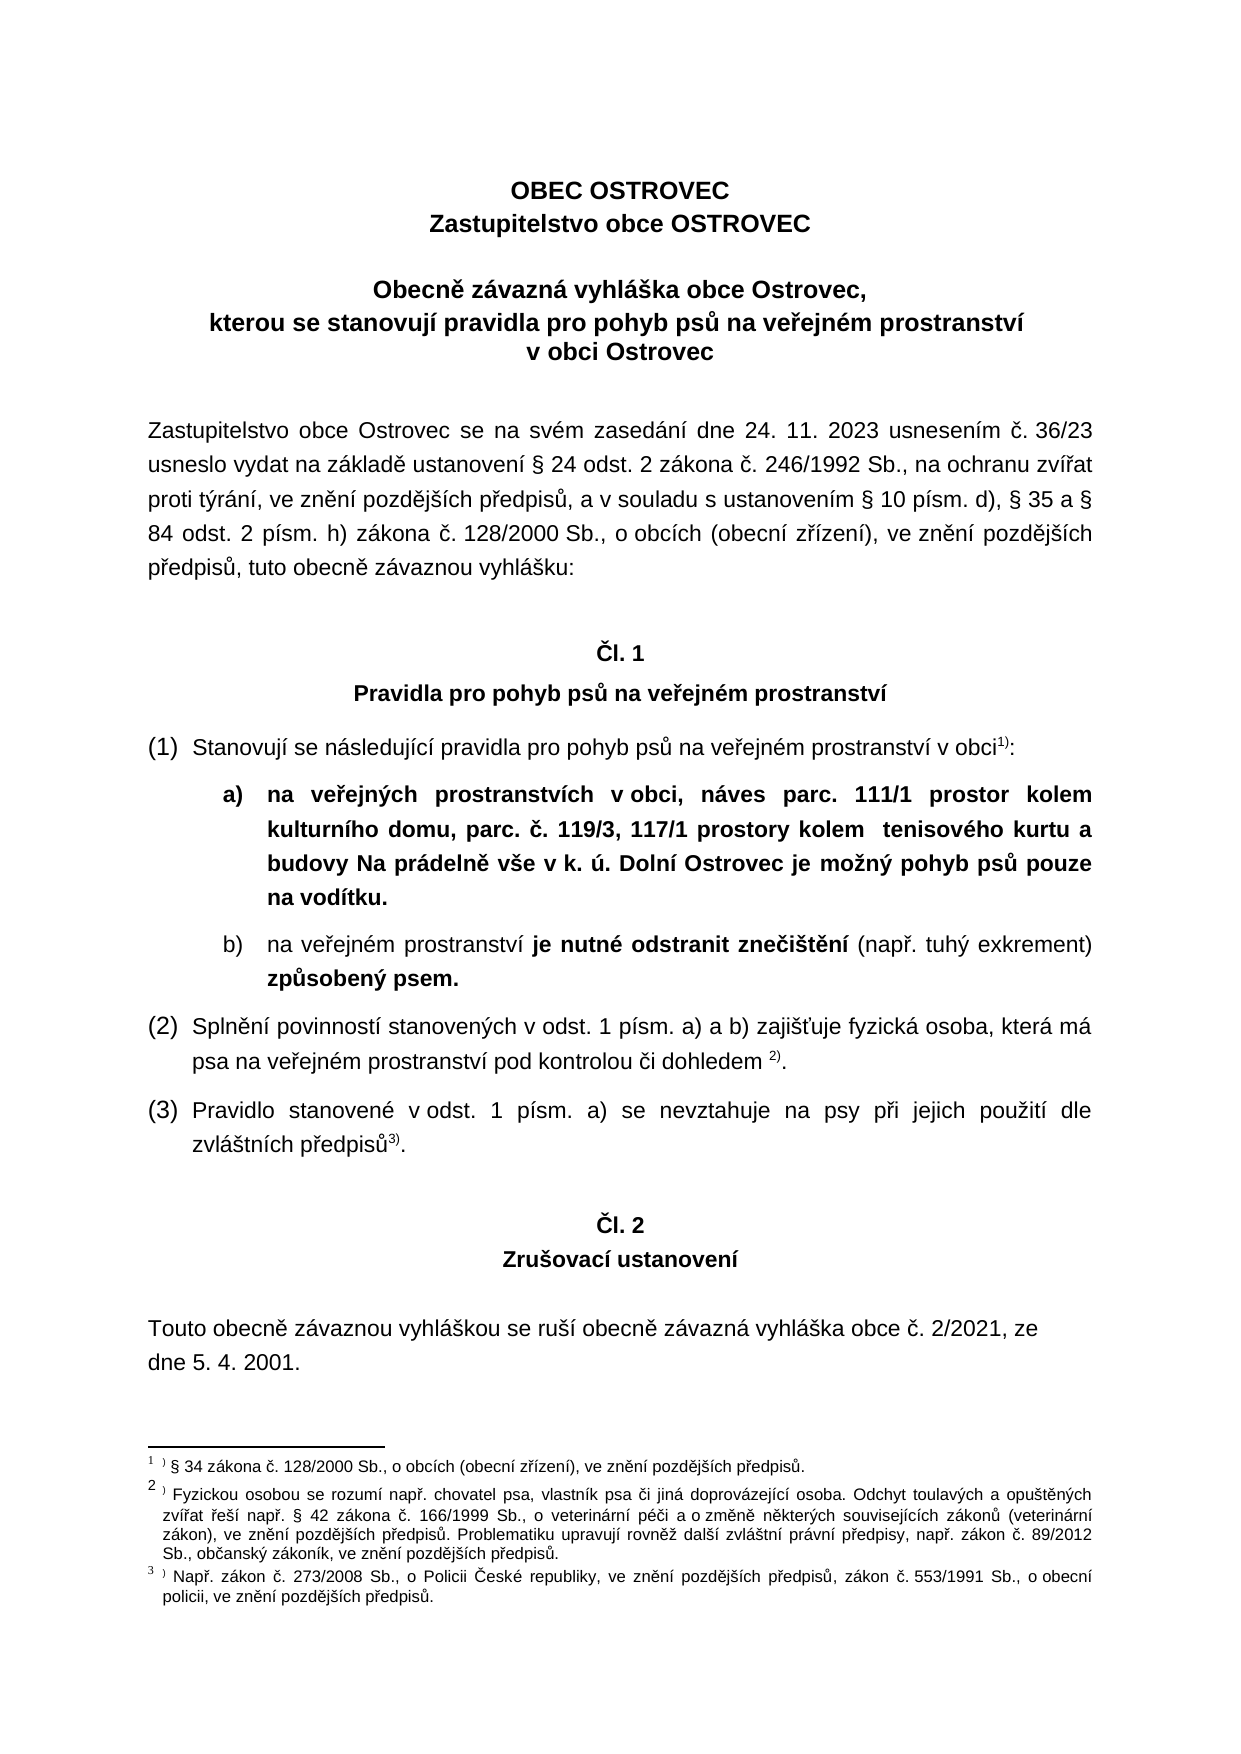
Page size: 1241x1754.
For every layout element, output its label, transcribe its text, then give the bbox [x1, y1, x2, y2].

list Stanovují se následující pravidla pro pohyb psů na veřejném prostranství v obci): [148, 732, 1093, 760]
list Pravidlo stanovené v odst. 1 písm. a) se nevztahuje na psy při jejich použití dle zvláštních předpisů). [148, 1094, 1093, 1157]
list na veřejných prostranstvích v obci, náves parc. 111/1 prostor kolem kulturního domu, parc. č. 119/3, 117/1 prostory kolem tenisového kurtu a budovy Na prádelně vše v k. ú. Dolní Ostrovec je možný pohyb psů pouze na vodítku. [223, 781, 1093, 910]
text dne 5. 4. 2001. [148, 1349, 1093, 1375]
text Obecně závazná vyhláška obce Ostrovec, [148, 275, 1093, 304]
text Čl. 1 [148, 640, 1093, 666]
text kterou se stanovují pravidla pro pohyb psů na veřejném prostranství v obci Ostrovec [148, 308, 1093, 366]
text Čl. 2 [148, 1212, 1093, 1238]
list Splnění povinností stanovených v odst. 1 písm. a) a b) zajišťuje fyzická osoba, která má psa na veřejném prostranství pod kontrolou či dohledem ). [148, 1011, 1093, 1074]
text Pravidla pro pohyb psů na veřejném prostranství [148, 679, 1093, 706]
text OBEC OSTROVEC [148, 176, 1093, 205]
text Touto obecně závaznou vyhláškou se ruší obecně závazná vyhláška obce č. 2/2021, ze [148, 1314, 1093, 1341]
text Zastupitelstvo obce Ostrovec se na svém zasedání dne 24. 11. 2023 usnesením č. 36/23 usneslo vydat na základě ustanovení § 24 odst. 2 zákona č. 246/1992 Sb., na ochranu zvířat proti týrání, ve znění pozdějších předpisů, a v souladu s ustanovením § 10 písm. d), § 35 a § 84 odst. 2 písm. h) zákona č. 128/2000 Sb., o obcích (obecní zřízení), ve znění pozdějších předpisů, tuto obecně závaznou vyhlášku: [148, 417, 1093, 580]
list na veřejném prostranství je nutné odstranit znečištění (např. tuhý exkrement) způsobený psem. [223, 931, 1093, 991]
text Zrušovací ustanovení [148, 1246, 1093, 1272]
text Zastupitelstvo obce OSTROVEC [148, 209, 1093, 238]
